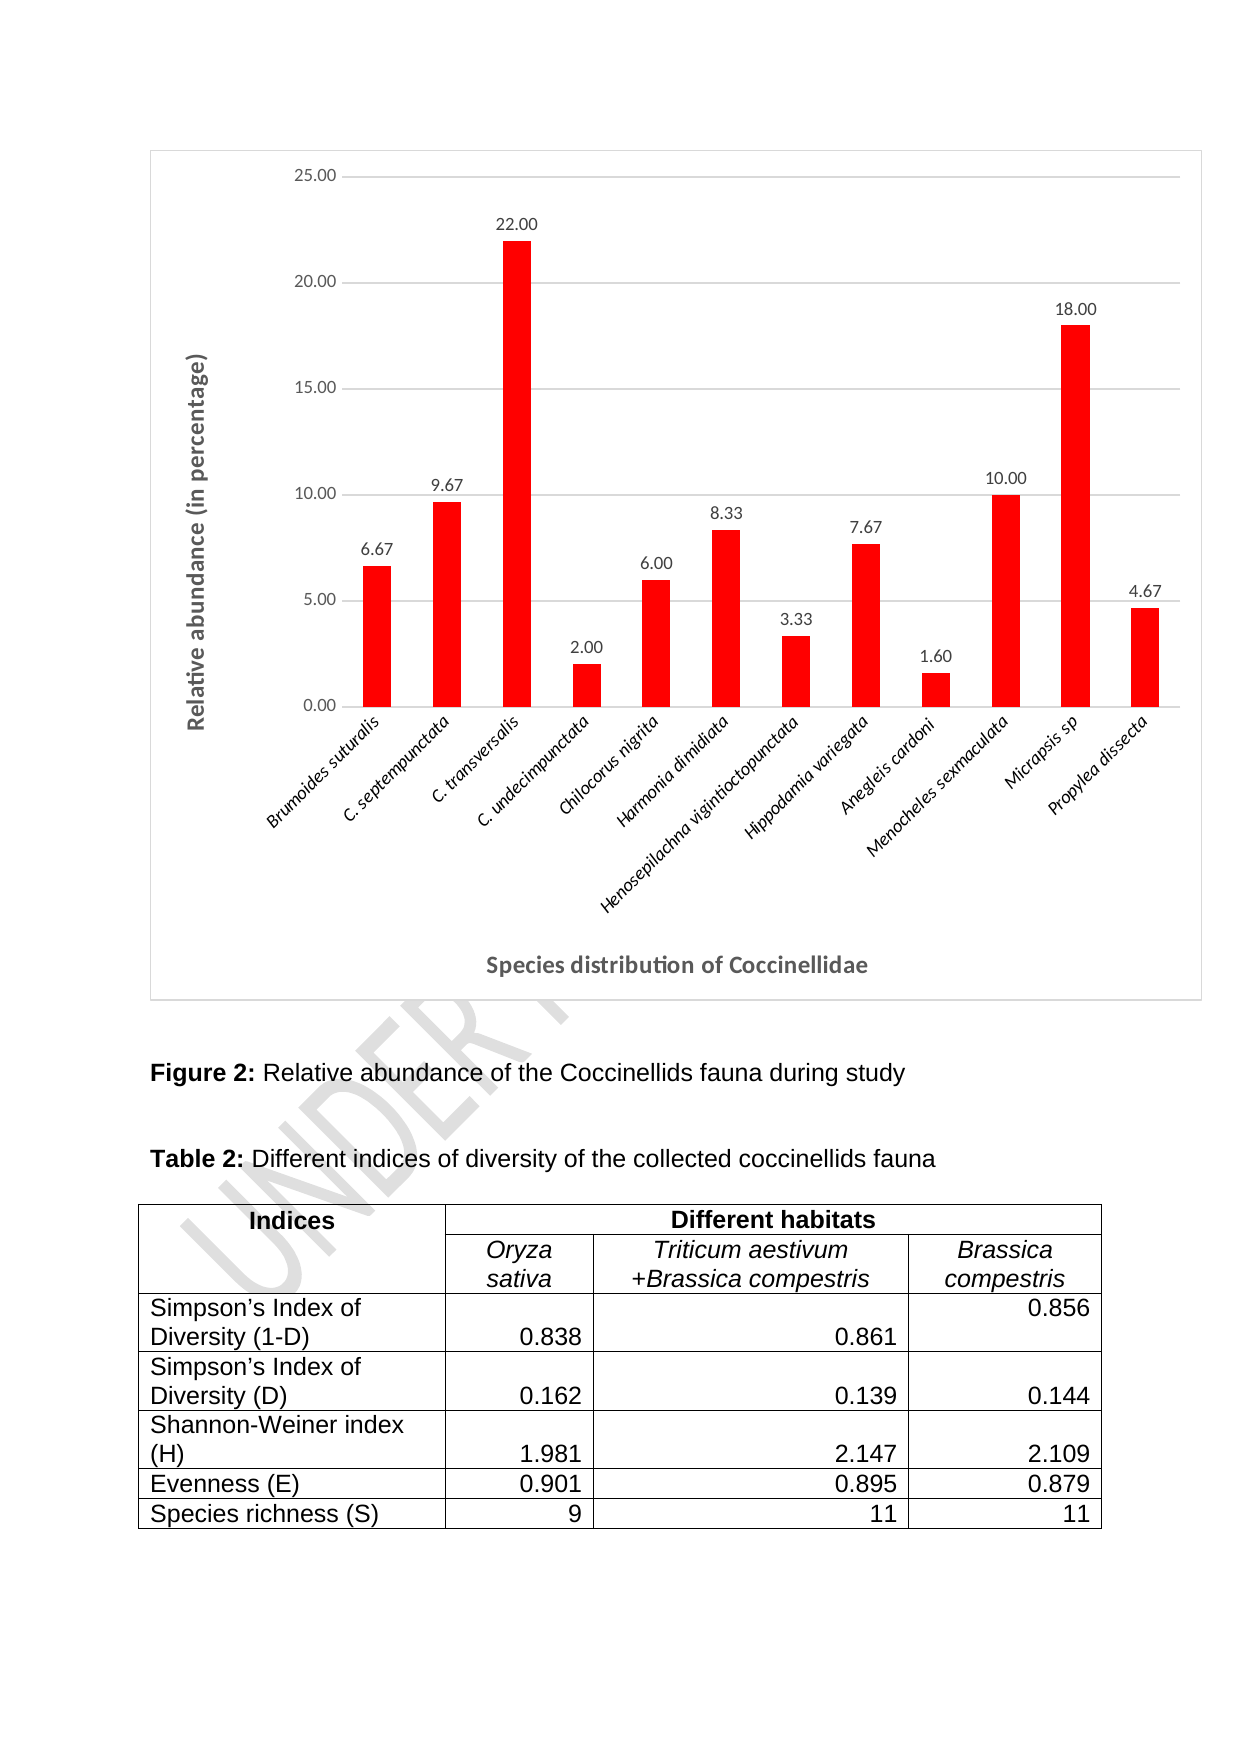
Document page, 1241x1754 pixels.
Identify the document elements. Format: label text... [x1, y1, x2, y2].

table_cell Shannon-Weiner index (H) [185, 1411, 445, 1468]
table_header Indices [139, 1205, 445, 1292]
table_cell 11 [909, 1499, 1101, 1528]
table_cell Triticum aestivum +Brassica compestris [594, 1235, 908, 1292]
table_cell 0.879 [909, 1469, 1101, 1498]
table_cell 0.162 [446, 1352, 593, 1409]
table_cell 1.981 [446, 1411, 593, 1468]
table_cell 11 [594, 1499, 908, 1528]
table_cell Simpson’s Index of Diversity (D) [287, 1352, 445, 1409]
table_cell 0.861 [594, 1294, 908, 1351]
text Table 2: Different indices of diversity of the collected coccinellids fauna [150, 1144, 1090, 1173]
table_cell 2.147 [594, 1411, 908, 1468]
table_cell 0.856 [909, 1294, 1101, 1351]
table_cell Simpson’s Index of Diversity (1-D) [310, 1294, 445, 1351]
table_cell Evenness (E) [139, 1469, 445, 1498]
table_cell Brassica compestris [909, 1235, 1101, 1292]
table_cell 0.838 [446, 1294, 593, 1351]
table_cell 0.895 [594, 1469, 908, 1498]
table_cell Oryza sativa [446, 1235, 593, 1292]
table_cell 0.144 [909, 1352, 1101, 1409]
table_cell 0.901 [446, 1469, 593, 1498]
table_cell 0.139 [594, 1352, 908, 1409]
table_header Different habitats [446, 1205, 1101, 1234]
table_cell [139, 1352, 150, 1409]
text Figure 2: Relative abundance of the Coccinellids fauna during study [150, 1058, 1090, 1087]
table_cell 2.109 [909, 1411, 1101, 1468]
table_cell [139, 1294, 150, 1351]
table_cell 9 [446, 1499, 593, 1528]
table_cell Species richness (S) [139, 1499, 445, 1528]
